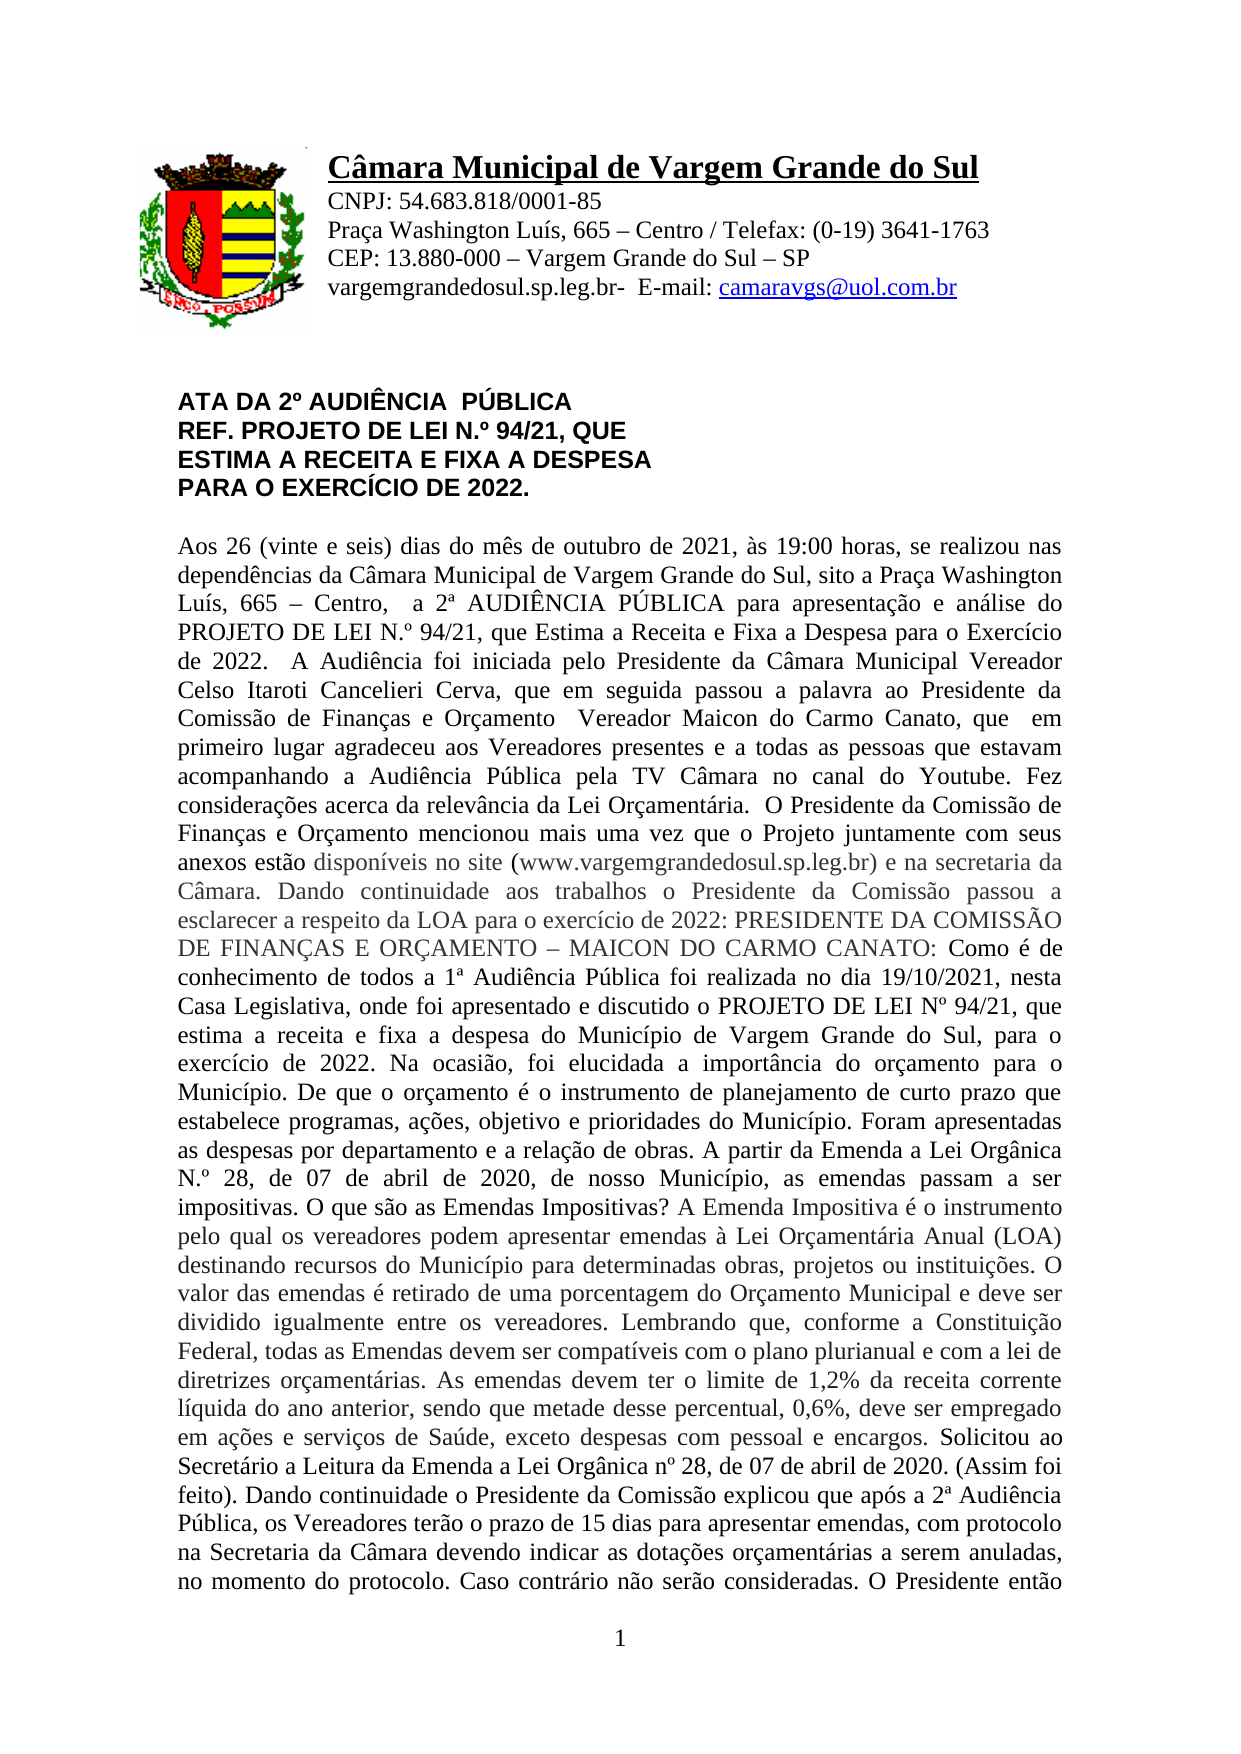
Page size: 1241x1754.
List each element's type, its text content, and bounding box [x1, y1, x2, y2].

text vargemgrandedosul.sp.leg.br- E-mail: camaravgs@uol.com.br [309, 272, 1152, 301]
text CNPJ: 54.683.818/0001-85 [309, 186, 1152, 215]
text Câmara Municipal de Vargem Grande do Sul [309, 148, 1152, 186]
text ESTIMA A RECEITA E FIXA A DESPESA [177, 445, 1063, 473]
text PARA O EXERCÍCIO DE 2022. [177, 473, 1063, 502]
picture [139, 147, 309, 332]
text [177, 933, 1063, 1595]
text ATA DA 2º AUDIÊNCIA PÚBLICA [177, 387, 1063, 416]
text CEP: 13.880-000 – Vargem Grande do Sul – SP [309, 243, 1152, 272]
text Praça Washington Luís, 665 – Centro / Telefax: (0-19) 3641-1763 [309, 215, 1152, 243]
text REF. PROJETO DE LEI N.º 94/21, QUE [177, 416, 1063, 445]
